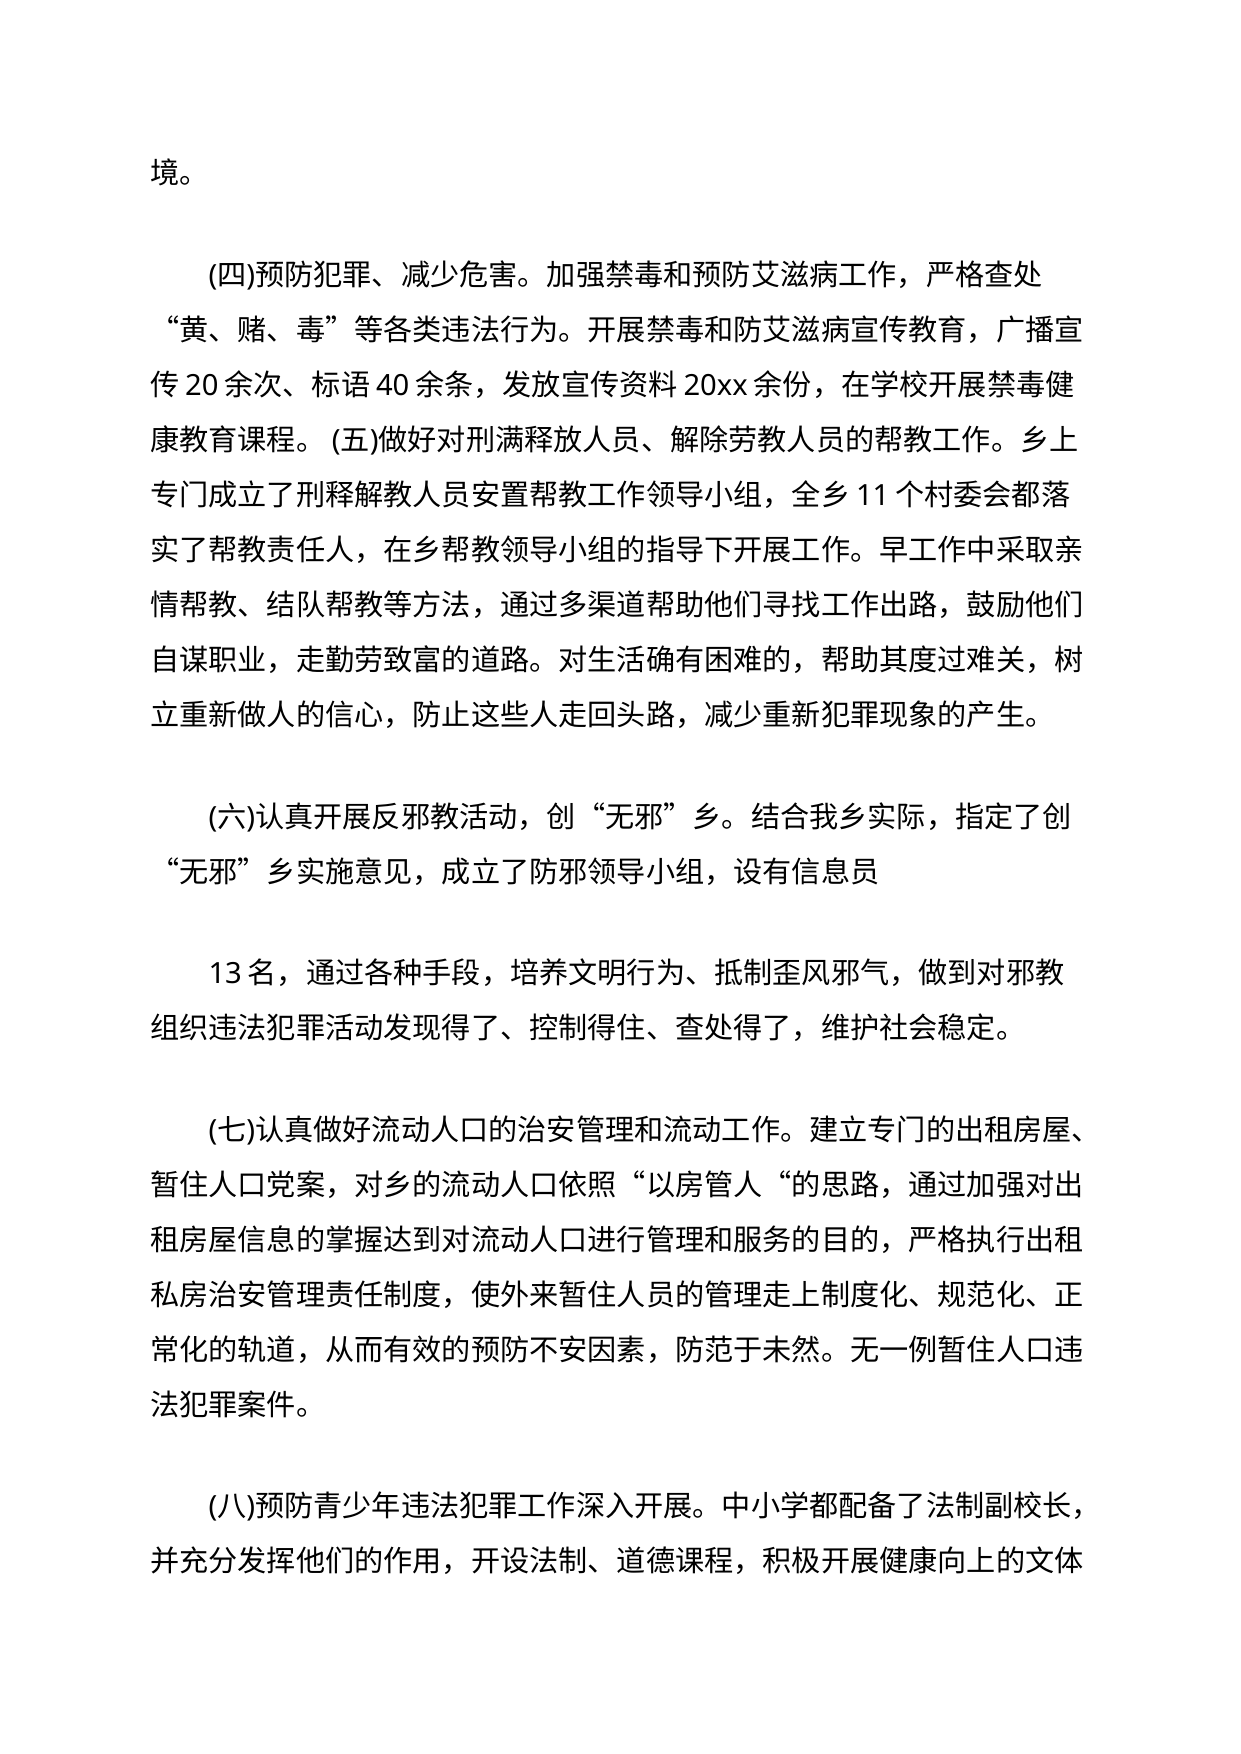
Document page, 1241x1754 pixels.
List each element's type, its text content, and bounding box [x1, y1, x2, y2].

text 13名，通过各种手段，培养文明行为、抵制歪风邪气，做到对邪教组织违法犯罪活动发现得了、控制得住、查处得了，维护社会稳定。 [150, 950, 1090, 1047]
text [150, 150, 1090, 192]
text (四)预防犯罪、减少危害。加强禁毒和预防艾滋病工作，严格查处“黄、赌、毒”等各类违法行为。开展禁毒和防艾滋病宣传教育，广播宣传20余次、标语40余条，发放宣传资料20xx余份，在学校开展禁毒健康教育课程。 (五)做好对刑满释放人员、解除劳教人员的帮教工作。乡上专门成立了刑释解教人员安置帮教工作领导小组，全乡11个村委会都落实了帮教责任人，在乡帮教领导小组的指导下开展工作。早工作中采取亲情帮教、结队帮教等方法，通过多渠道帮助他们寻找工作出路，鼓励他们自谋职业，走勤劳致富的道路。对生活确有困难的，帮助其度过难关，树立重新做人的信心，防止这些人走回头路，减少重新犯罪现象的产生。 [150, 252, 1090, 734]
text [150, 1483, 1090, 1580]
text (七)认真做好流动人口的治安管理和流动工作。建立专门的出租房屋、暂住人口党案，对乡的流动人口依照“以房管人“的思路，通过加强对出租房屋信息的掌握达到对流动人口进行管理和服务的目的，严格执行出租私房治安管理责任制度，使外来暂住人员的管理走上制度化、规范化、正常化的轨道，从而有效的预防不安因素，防范于未然。无一例暂住人口违法犯罪案件。 [150, 1107, 1090, 1423]
text (六)认真开展反邪教活动，创“无邪”乡。结合我乡实际，指定了创“无邪”乡实施意见，成立了防邪领导小组，设有信息员 [150, 793, 1090, 890]
